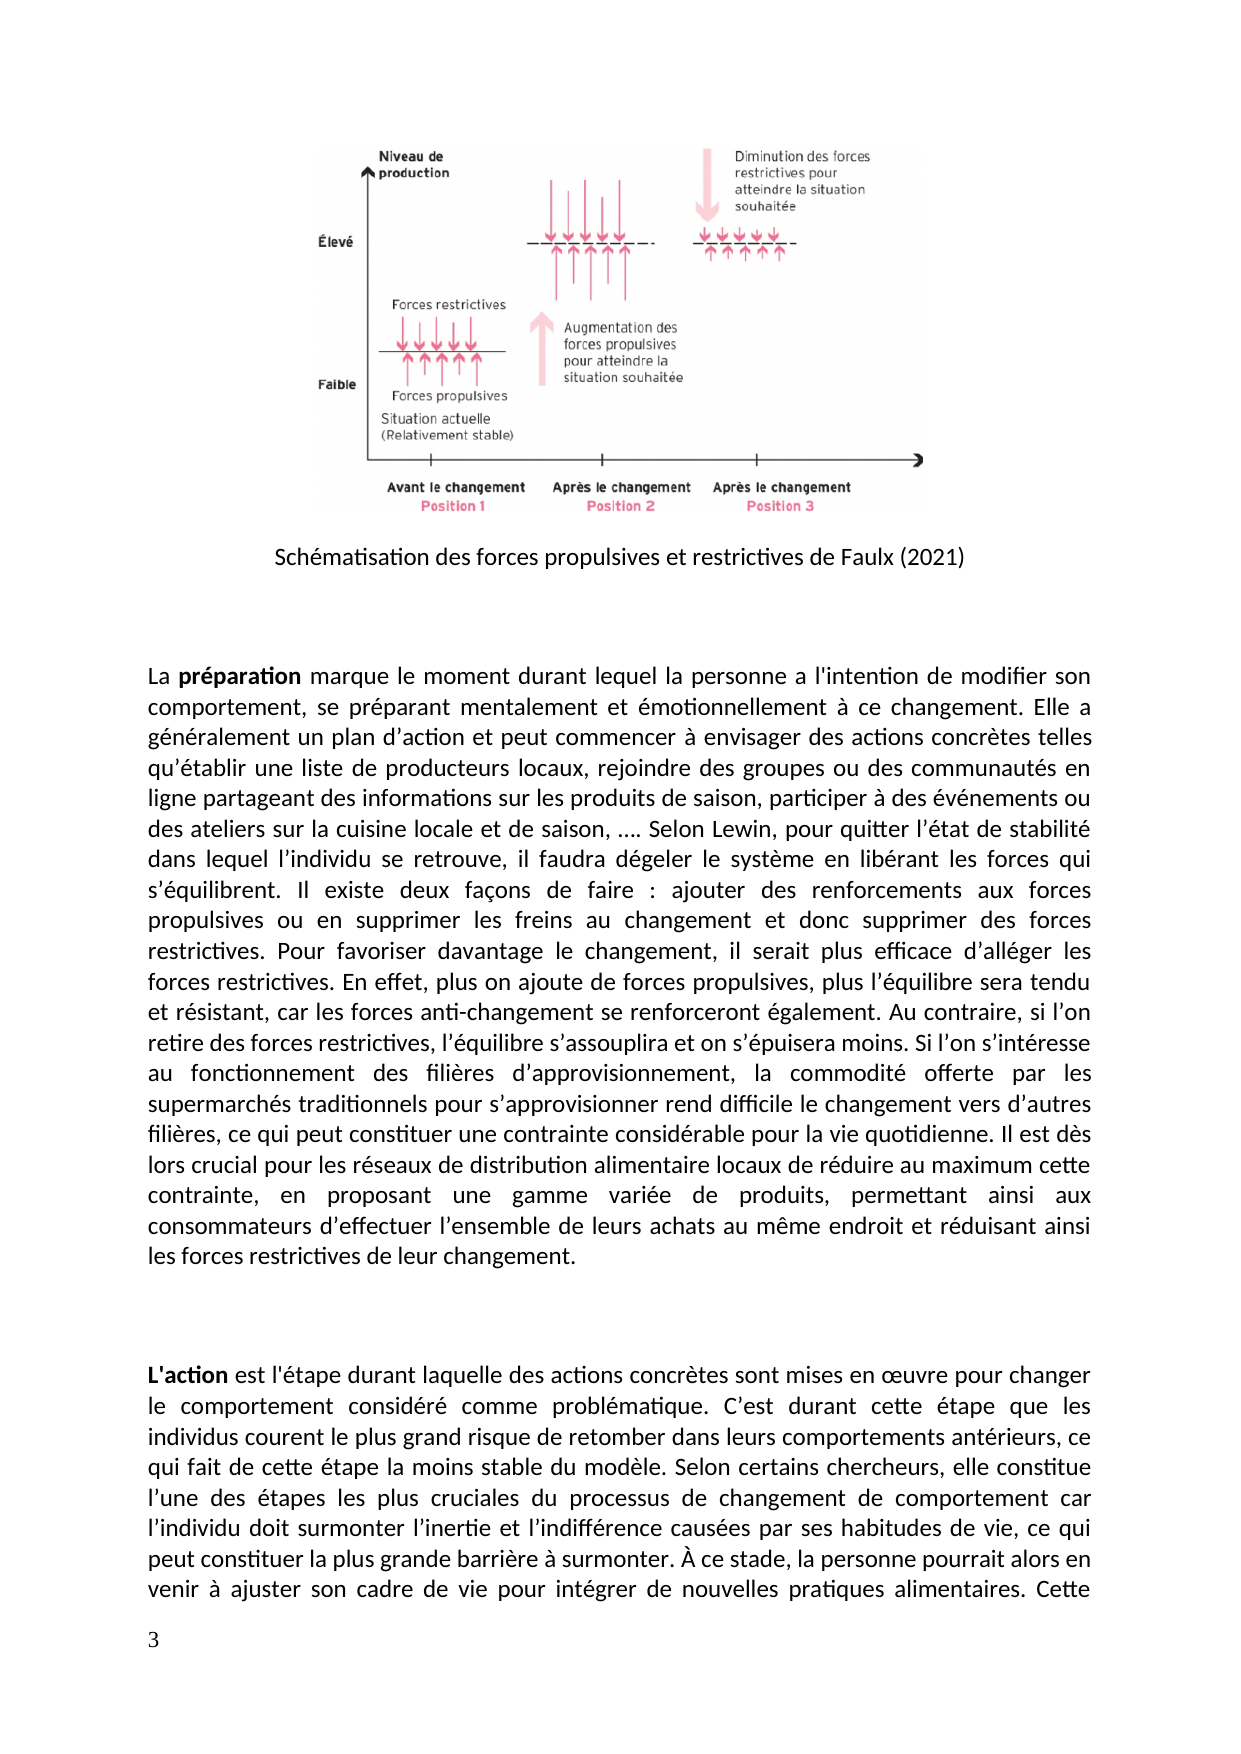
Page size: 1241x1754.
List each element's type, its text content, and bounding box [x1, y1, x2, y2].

text Schématisation des forces propulsives et restrictives de Faulx (2021) [148, 541, 1093, 572]
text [148, 1360, 1093, 1604]
text La préparation marque le moment durant lequel la personne a l'intention de modifier son comportement, se préparant mentalement et émotionnellement à ce changement. Elle a généralement un plan d’action et peut commencer à envisager des actions concrètes telles qu’établir une liste de producteurs locaux, rejoindre des groupes ou des communautés en ligne partageant des informations sur les produits de saison, participer à des événements ou des ateliers sur la cuisine locale et de saison, …. Selon Lewin, pour quitter l’état de stabilité dans lequel l’individu se retrouve, il faudra dégeler le système en libérant les forces qui s’équilibrent. Il existe deux façons de faire : ajouter des renforcements aux forces propulsives ou en supprimer les freins au changement et donc supprimer des forces restrictives. Pour favoriser davantage le changement, il serait plus efficace d’alléger les forces restrictives. En effet, plus on ajoute de forces propulsives, plus l’équilibre sera tendu et résistant, car les forces anti-changement se renforceront également. Au contraire, si l’on retire des forces restrictives, l’équilibre s’assouplira et on s’épuisera moins. Si l’on s’intéresse au fonctionnement des filières d’approvisionnement, la commodité offerte par les supermarchés traditionnels pour s’approvisionner rend difficile le changement vers d’autres filières, ce qui peut constituer une contrainte considérable pour la vie quotidienne. Il est dès lors crucial pour les réseaux de distribution alimentaire locaux de réduire au maximum cette contrainte, en proposant une gamme variée de produits, permettant ainsi aux consommateurs d’effectuer l’ensemble de leurs achats au même endroit et réduisant ainsi les forces restrictives de leur changement. [148, 660, 1093, 1271]
picture [317, 147, 923, 512]
